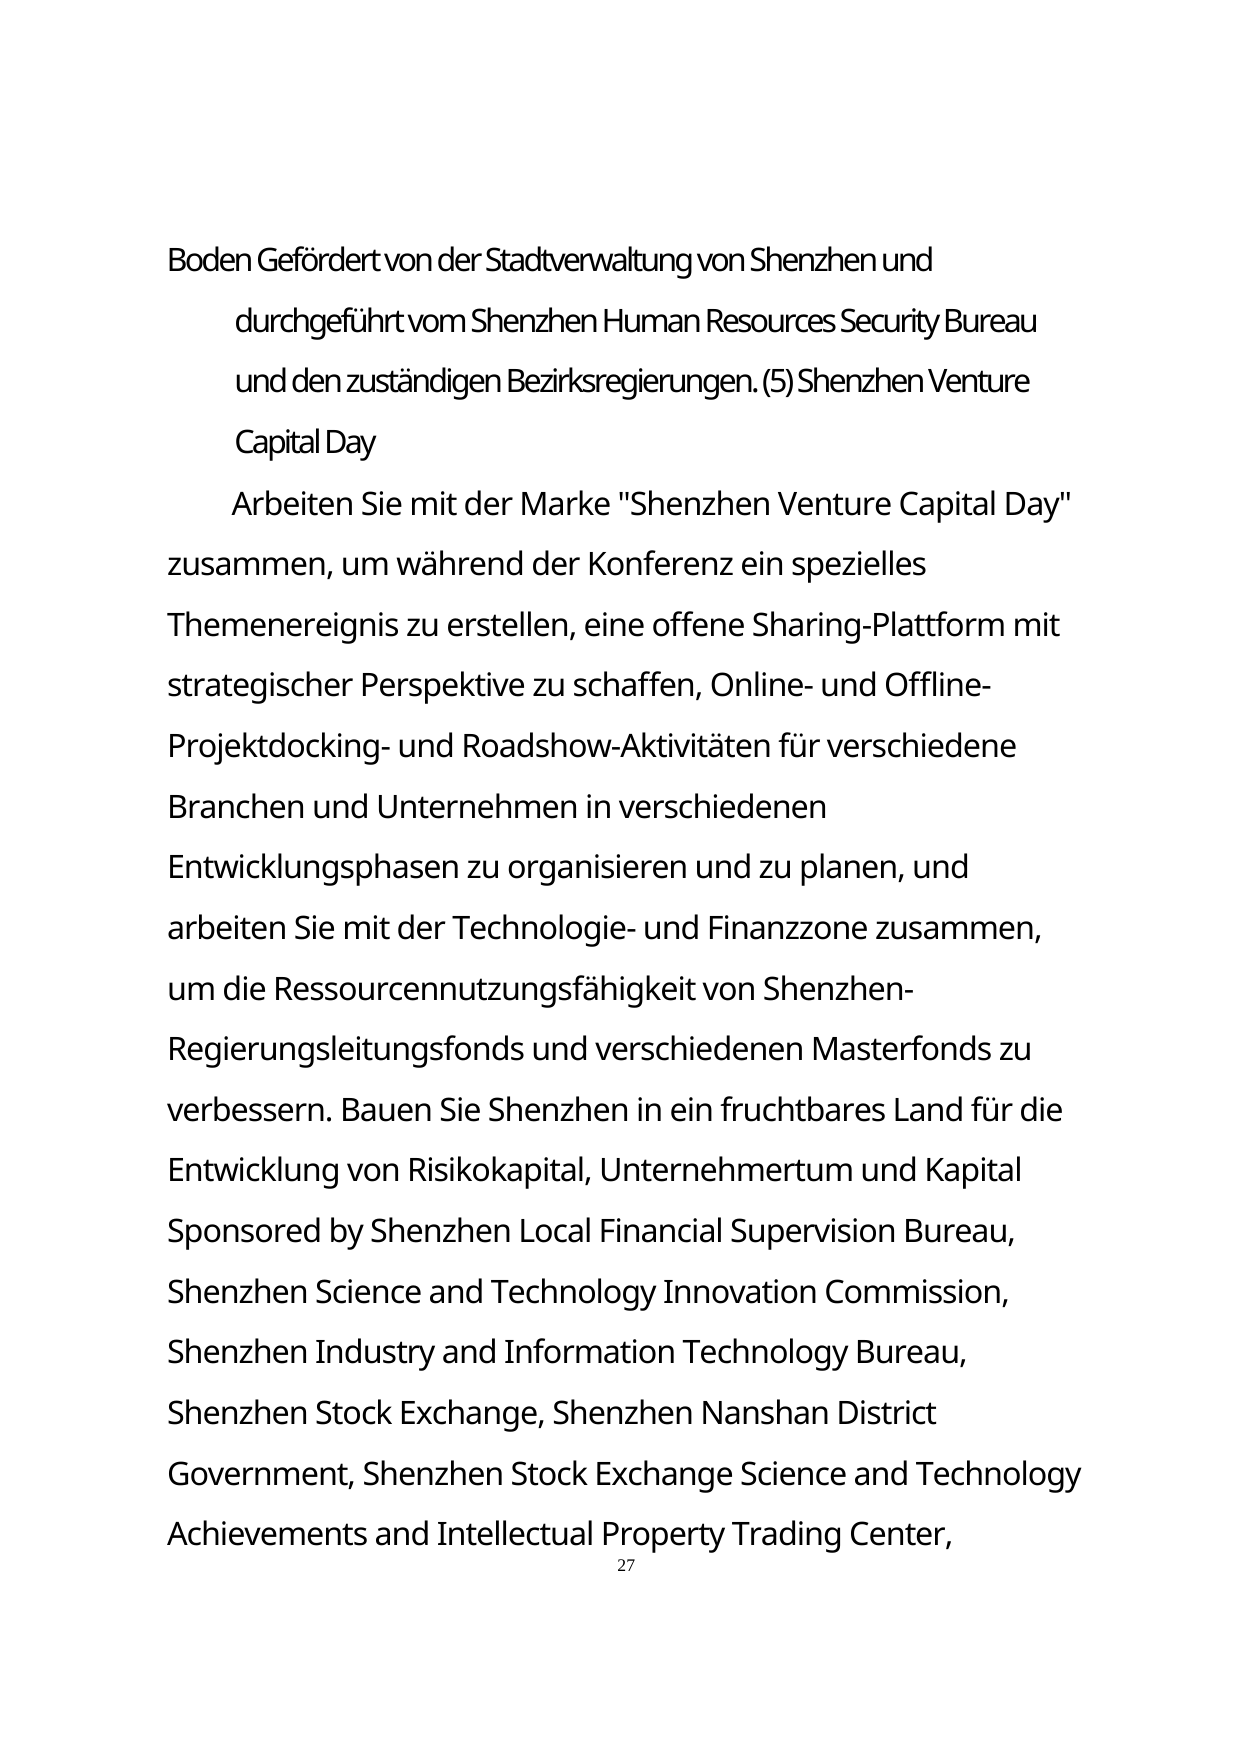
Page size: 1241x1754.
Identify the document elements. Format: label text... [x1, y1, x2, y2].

text Boden Gefördert von der Stadtverwaltung von Shenzhen und durchgeführt vom Shenzhen Human Resources Security Bureau und den zuständigen Bezirksregierungen. (5) Shenzhen Venture Capital Day [166, 237, 1089, 463]
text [167, 481, 1085, 1555]
